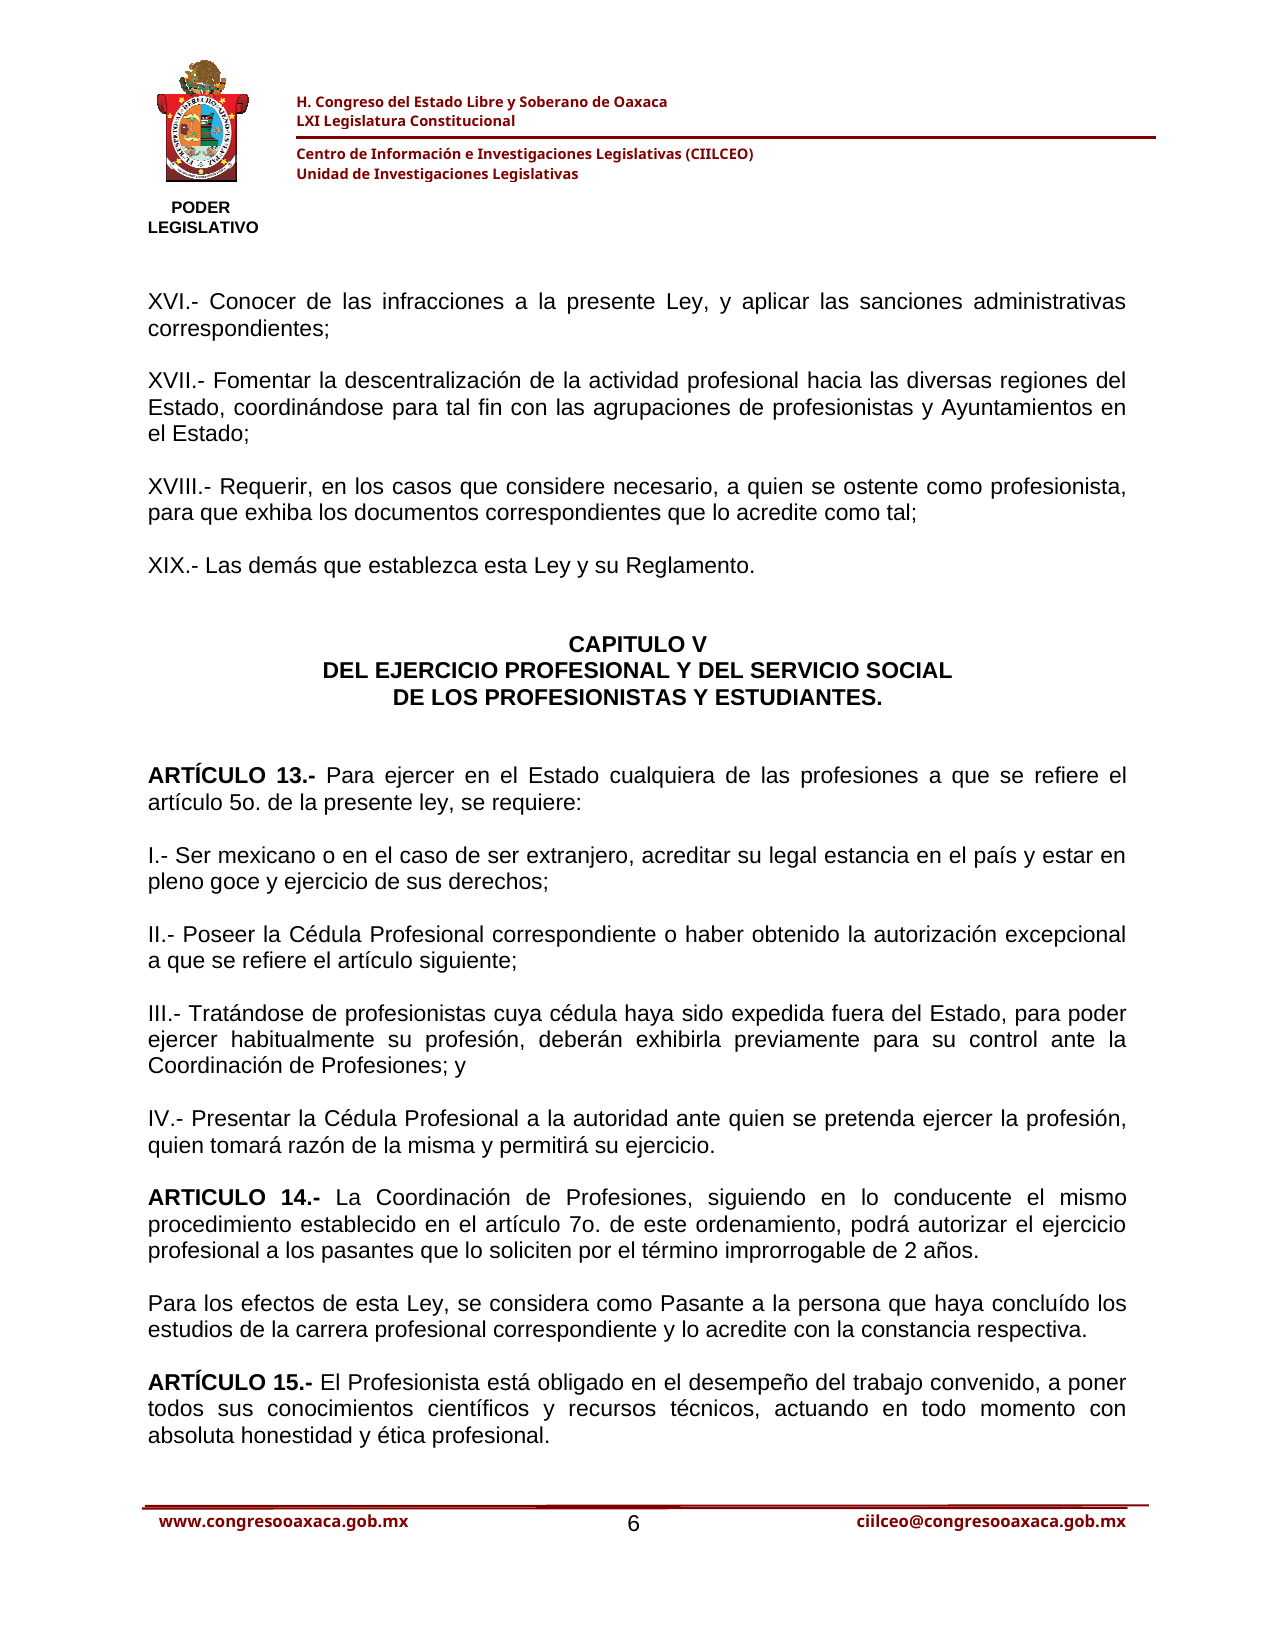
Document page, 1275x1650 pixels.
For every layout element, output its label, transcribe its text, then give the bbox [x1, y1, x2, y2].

picture [153, 57, 251, 185]
text IV.- Presentar la Cédula Profesional a la autoridad ante quien se pretenda ejercer la profesión, quien tomará razón de la misma y permitirá su ejercicio. [148, 1105, 1128, 1158]
text DEL EJERCICIO PROFESIONAL Y DEL SERVICIO SOCIAL DE LOS PROFESIONISTAS Y ESTUDIANTES. [322, 657, 953, 710]
text ARTÍCULO 15.- El Profesionista está obligado en el desempeño del trabajo convenido, a poner todos sus conocimientos científicos y recursos técnicos, actuando en todo momento con absoluta honestidad y ética profesional. [148, 1369, 1127, 1448]
text XVI.- Conocer de las infracciones a la presente Ley, y aplicar las sanciones administrativas correspondientes; [148, 288, 1128, 341]
text ARTÍCULO 13.- Para ejercer en el Estado cualquiera de las profesiones a que se refiere el artículo 5o. de la presente ley, se requiere: [148, 762, 1128, 815]
text III.- Tratándose de profesionistas cuya cédula haya sido expedida fuera del Estado, para poder ejercer habitualmente su profesión, deberán exhibirla previamente para su control ante la Coordinación de Profesiones; y [148, 1000, 1128, 1079]
text ARTICULO 14.- La Coordinación de Profesiones, siguiendo en lo conducente el mismo procedimiento establecido en el artículo 7o. de este ordenamiento, podrá autorizar el ejercicio profesional a los pasantes que lo soliciten por el término improrrogable de 2 años. [148, 1184, 1128, 1263]
text XIX.- Las demás que establezca esta Ley y su Reglamento. [148, 552, 1139, 578]
subtitle CAPITULO V [203, 631, 1072, 657]
text XVII.- Fomentar la descentralización de la actividad profesional hacia las diversas regiones del Estado, coordinándose para tal fin con las agrupaciones de profesionistas y Ayuntamientos en el Estado; [148, 367, 1128, 446]
text I.- Ser mexicano o en el caso de ser extranjero, acreditar su legal estancia en el país y estar en pleno goce y ejercicio de sus derechos; [148, 842, 1127, 894]
text II.- Poseer la Cédula Profesional correspondiente o haber obtenido la autorización excepcional a que se refiere el artículo siguiente; [148, 921, 1127, 973]
text Para los efectos de esta Ley, se considera como Pasante a la persona que haya concluído los estudios de la carrera profesional correspondiente y lo acredite con la constancia respectiva. [148, 1290, 1128, 1342]
text XVIII.- Requerir, en los casos que considere necesario, a quien se ostente como profesionista, para que exhiba los documentos correspondientes que lo acredite como tal; [148, 473, 1128, 525]
